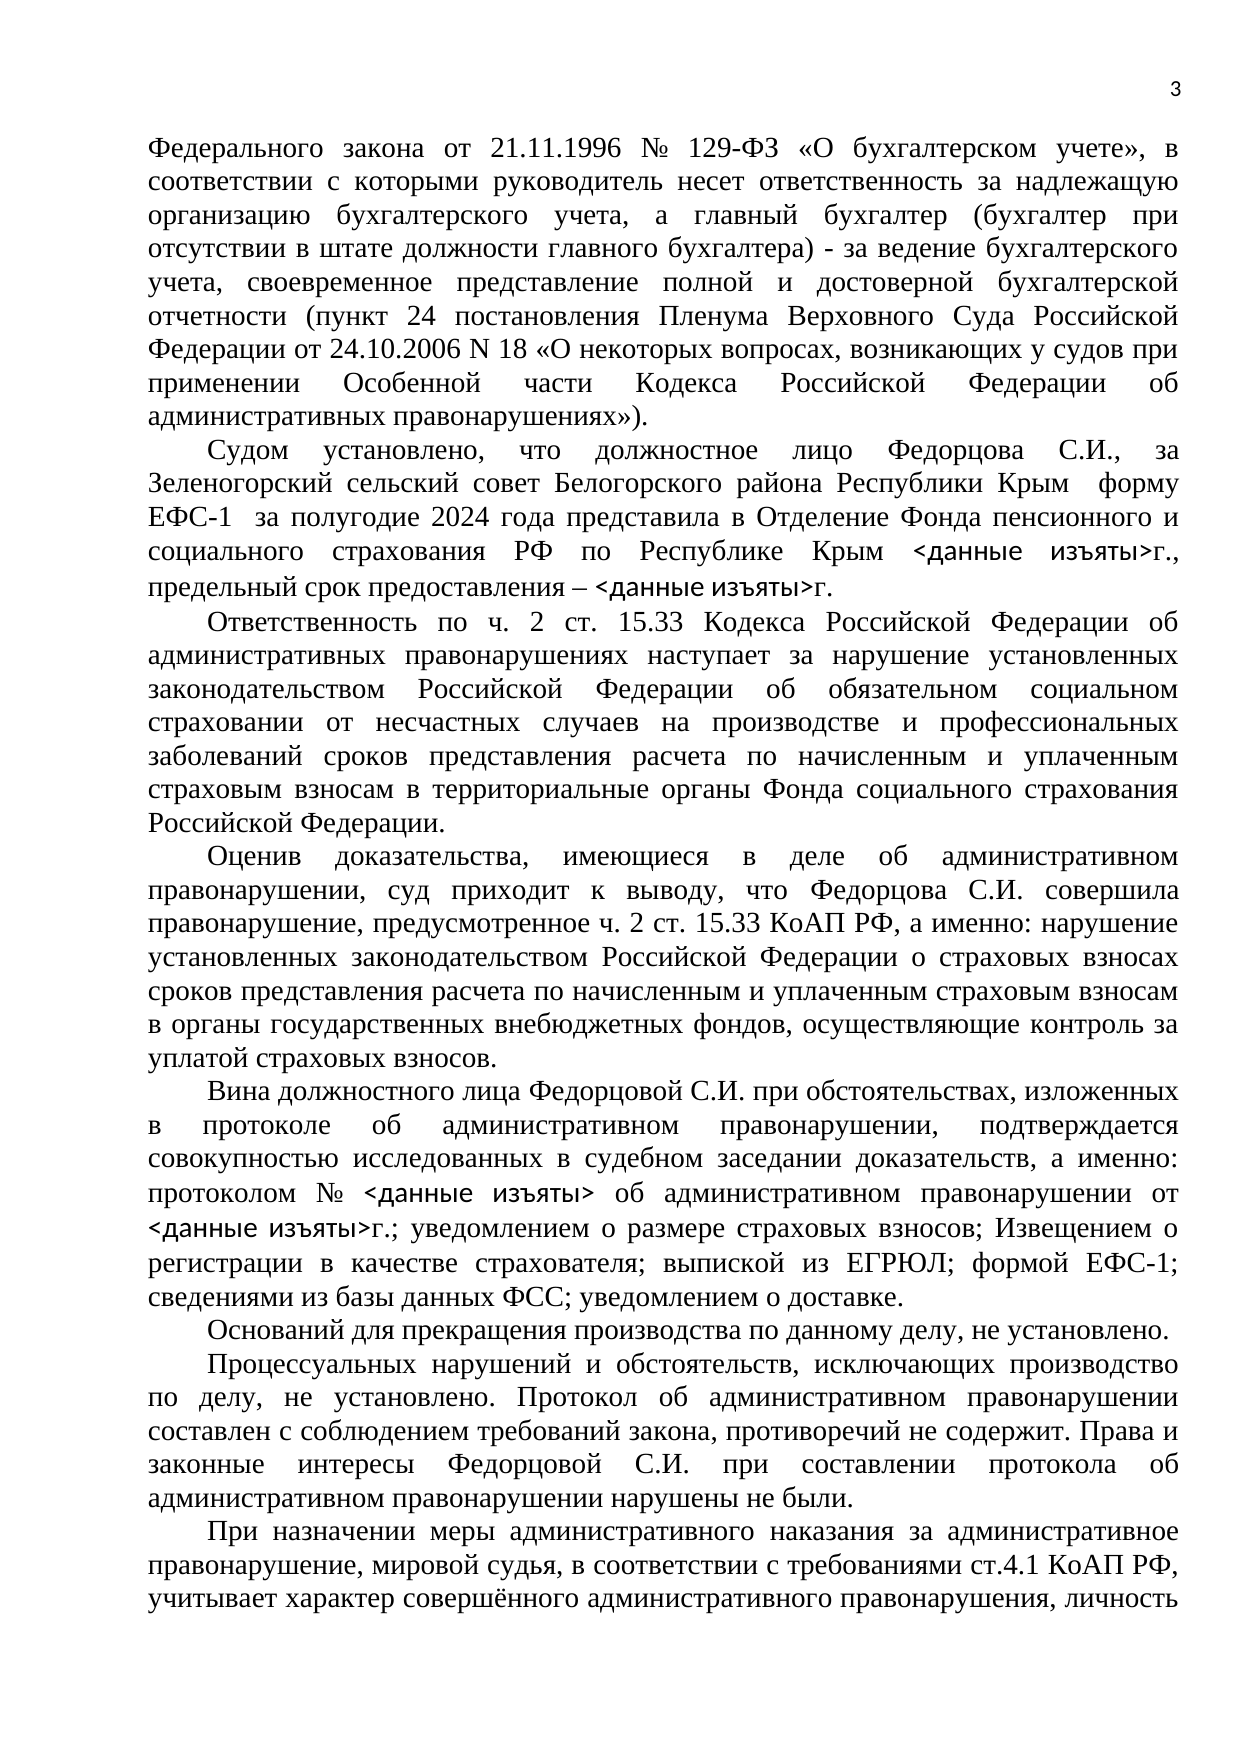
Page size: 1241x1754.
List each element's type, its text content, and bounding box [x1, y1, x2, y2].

text Процессуальных нарушений и обстоятельств, исключающих производство по делу, не установлено. Протокол об административном правонарушении составлен с соблюдением требований закона, противоречий не содержит. Права и законные интересы Федорцовой С.И. при составлении протокола об административном правонарушении нарушены не были. [148, 1346, 1179, 1513]
text Судом установлено, что должностное лицо Федорцова С.И., за Зеленогорский сельский совет Белогорского района Республики Крым форму ЕФС-1 за полугодие 2024 года представила в Отделение Фонда пенсионного и социального страхования РФ по Республике Крым <данные изъяты>г., предельный срок предоставления – <данные изъяты>г. [148, 432, 1179, 604]
text Оценив доказательства, имеющиеся в деле об административном правонарушении, суд приходит к выводу, что Федорцова С.И. совершила правонарушение, предусмотренное ч. 2 ст. 15.33 КоАП РФ, а именно: нарушение установленных законодательством Российской Федерации о страховых взносах сроков представления расчета по начисленным и уплаченным страховым взносам в органы государственных внебюджетных фондов, осуществляющие контроль за уплатой страховых взносов. [148, 838, 1179, 1073]
text Оснований для прекращения производства по данному делу, не установлено. [148, 1312, 1179, 1346]
text Ответственность по ч. 2 ст. 15.33 Кодекса Российской Федерации об административных правонарушениях наступает за нарушение установленных законодательством Российской Федерации об обязательном социальном страховании от несчастных случаев на производстве и профессиональных заболеваний сроков представления расчета по начисленным и уплаченным страховым взносам в территориальные органы Фонда социального страхования Российской Федерации. [148, 604, 1179, 838]
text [148, 1513, 1179, 1614]
text Вина должностного лица Федорцовой С.И. при обстоятельствах, изложенных в протоколе об административном правонарушении, подтверждается совокупностью исследованных в судебном заседании доказательств, а именно: протоколом № <данные изъяты> об административном правонарушении от <данные изъяты>г.; уведомлением о размере страховых взносов; Извещением о регистрации в качестве страхователя; выпиской из ЕГРЮЛ; формой ЕФС-1; сведениями из базы данных ФСС; уведомлением о доставке. [148, 1073, 1179, 1312]
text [148, 130, 1179, 432]
